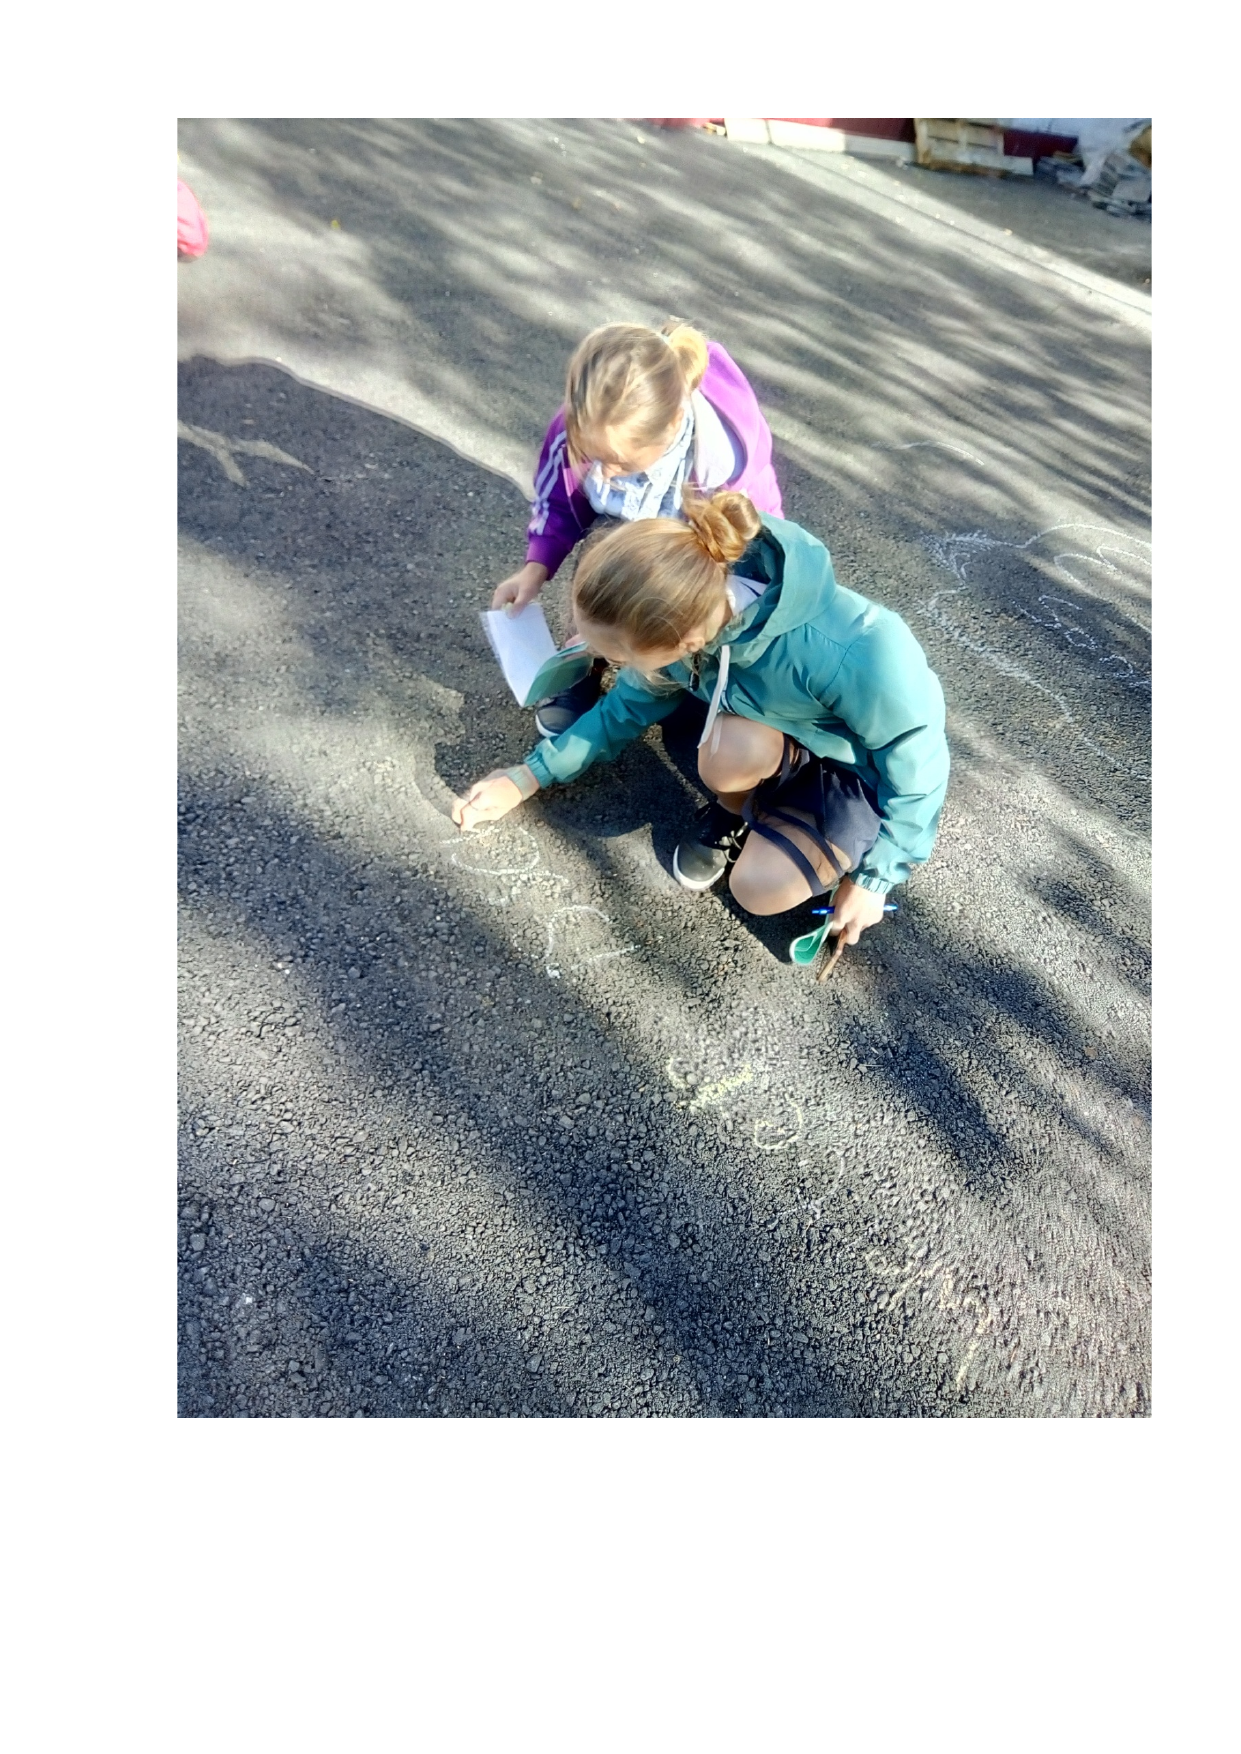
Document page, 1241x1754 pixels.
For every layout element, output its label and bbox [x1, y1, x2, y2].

picture [177, 118, 1152, 1418]
